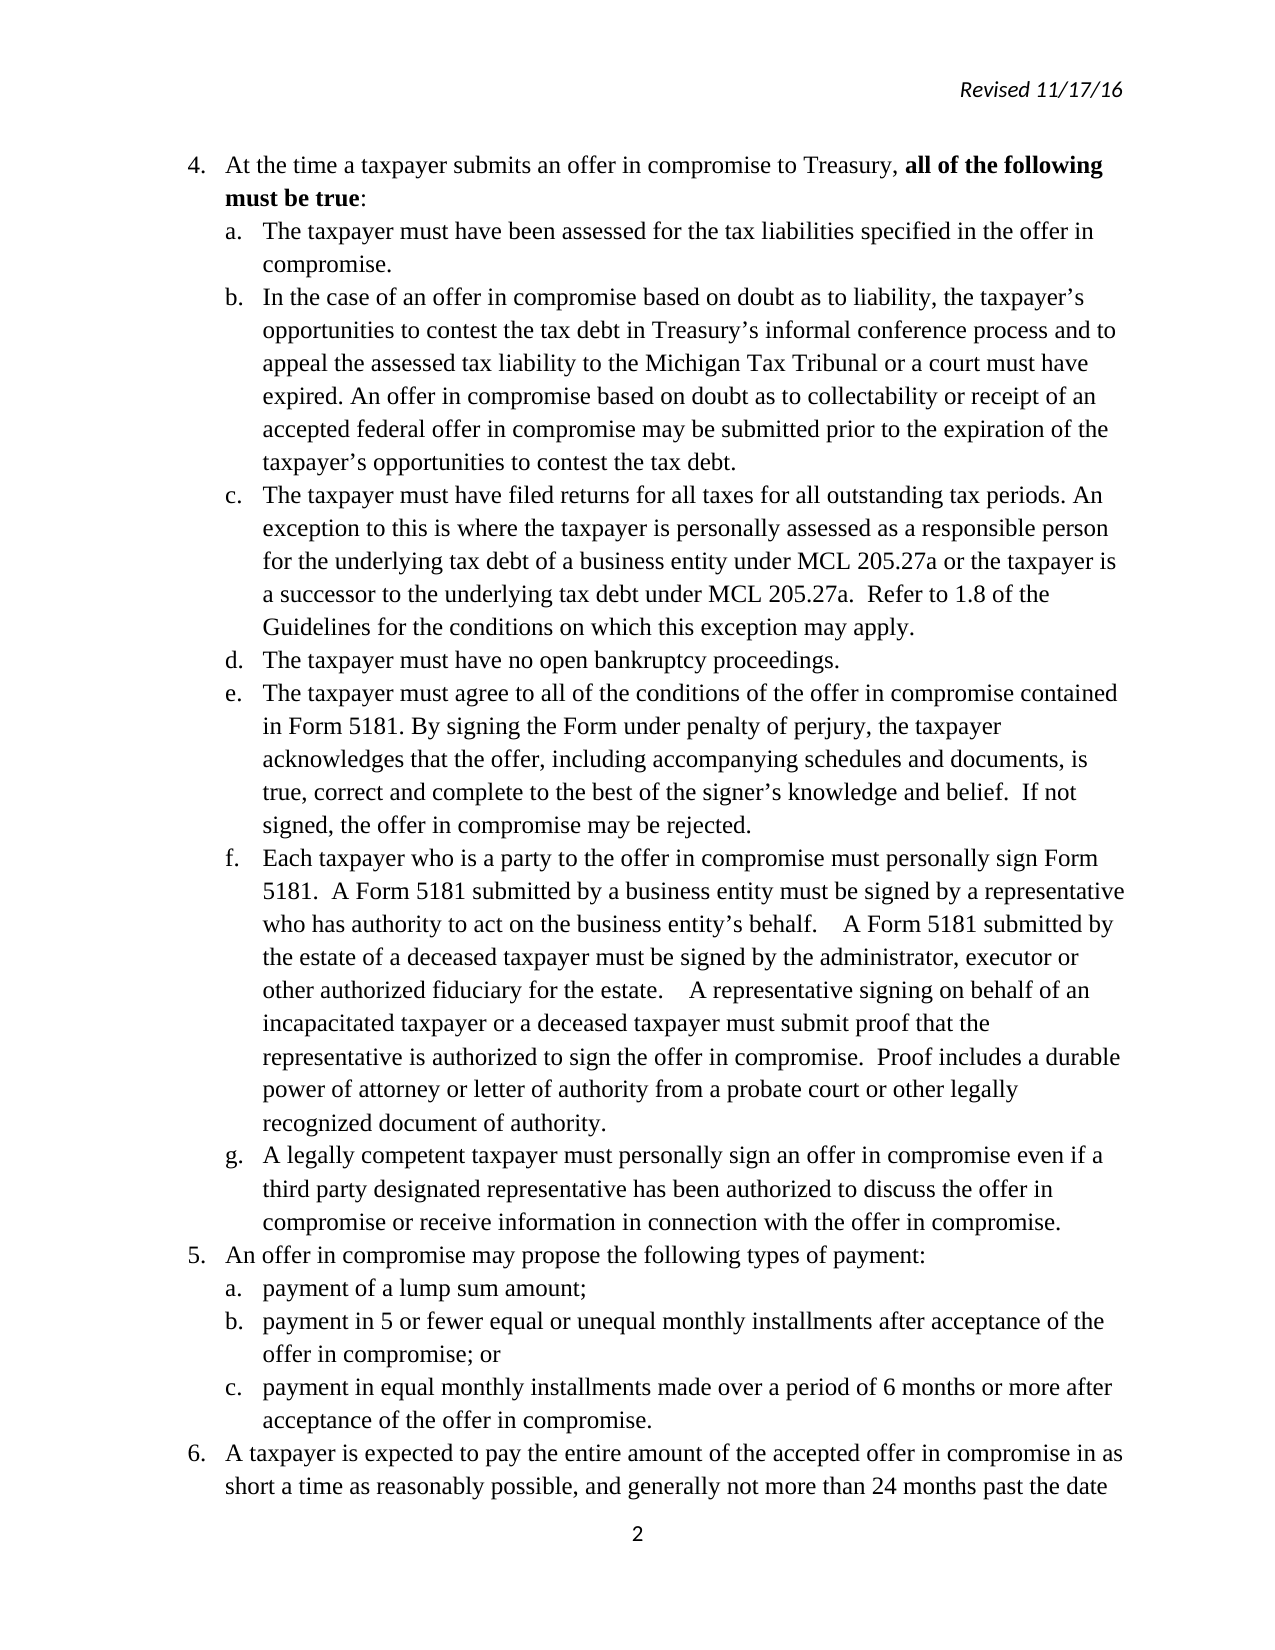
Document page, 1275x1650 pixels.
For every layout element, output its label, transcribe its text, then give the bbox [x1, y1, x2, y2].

list b. payment in 5 or fewer equal or unequal monthly installments after acceptance of the offer in compromise; or [225, 1306, 1125, 1367]
list At the time a taxpayer submits an offer in compromise to Treasury, all of the following must be true: [187, 150, 1125, 212]
list The taxpayer must agree to all of the conditions of the offer in compromise contained in Form 5181. By signing the Form under penalty of perjury, the taxpayer acknowledges that the offer, including accompanying schedules and documents, is true, correct and complete to the best of the signer’s knowledge and belief. If not signed, the offer in compromise may be rejected. [225, 678, 1125, 839]
list In the case of an offer in compromise based on doubt as to liability, the taxpayer’s opportunities to contest the tax debt in Treasury’s informal conference process and to appeal the assessed tax liability to the Michigan Tax Tribunal or a court must have expired. An offer in compromise based on doubt as to collectability or receipt of an accepted federal offer in compromise may be submitted prior to the expiration of the taxpayer’s opportunities to contest the tax debt. [225, 282, 1125, 476]
list 5. An offer in compromise may propose the following types of payment: [187, 1240, 1125, 1268]
list The taxpayer must have been assessed for the tax liabilities specified in the offer in compromise. [225, 216, 1125, 278]
list The taxpayer must have no open bankruptcy proceedings. [225, 645, 1125, 674]
list The taxpayer must have filed returns for all taxes for all outstanding tax periods. An exception to this is where the taxpayer is personally assessed as a responsible person for the underlying tax debt of a business entity under MCL 205.27a or the taxpayer is a successor to the underlying tax debt under MCL 205.27a. Refer to 1.8 of the Guidelines for the conditions on which this exception may apply. [225, 480, 1125, 641]
list Each taxpayer who is a party to the offer in compromise must personally sign Form 5181. A Form 5181 submitted by a business entity must be signed by a representative who has authority to act on the business entity’s behalf. A Form 5181 submitted by the estate of a deceased taxpayer must be signed by the administrator, executor or other authorized fiduciary for the estate. A representative signing on behalf of an incapacitated taxpayer or a deceased taxpayer must submit proof that the representative is authorized to sign the offer in compromise. Proof includes a durable power of attorney or letter of authority from a probate court or other legally recognized document of authority. [225, 843, 1125, 1136]
list a. payment of a lump sum amount; [225, 1273, 1125, 1301]
list c. payment in equal monthly installments made over a period of 6 months or more after acceptance of the offer in compromise. [225, 1372, 1125, 1433]
list A legally competent taxpayer must personally sign an offer in compromise even if a third party designated representative has been authorized to discuss the offer in compromise or receive information in connection with the offer in compromise. [225, 1141, 1125, 1235]
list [187, 1438, 1125, 1499]
